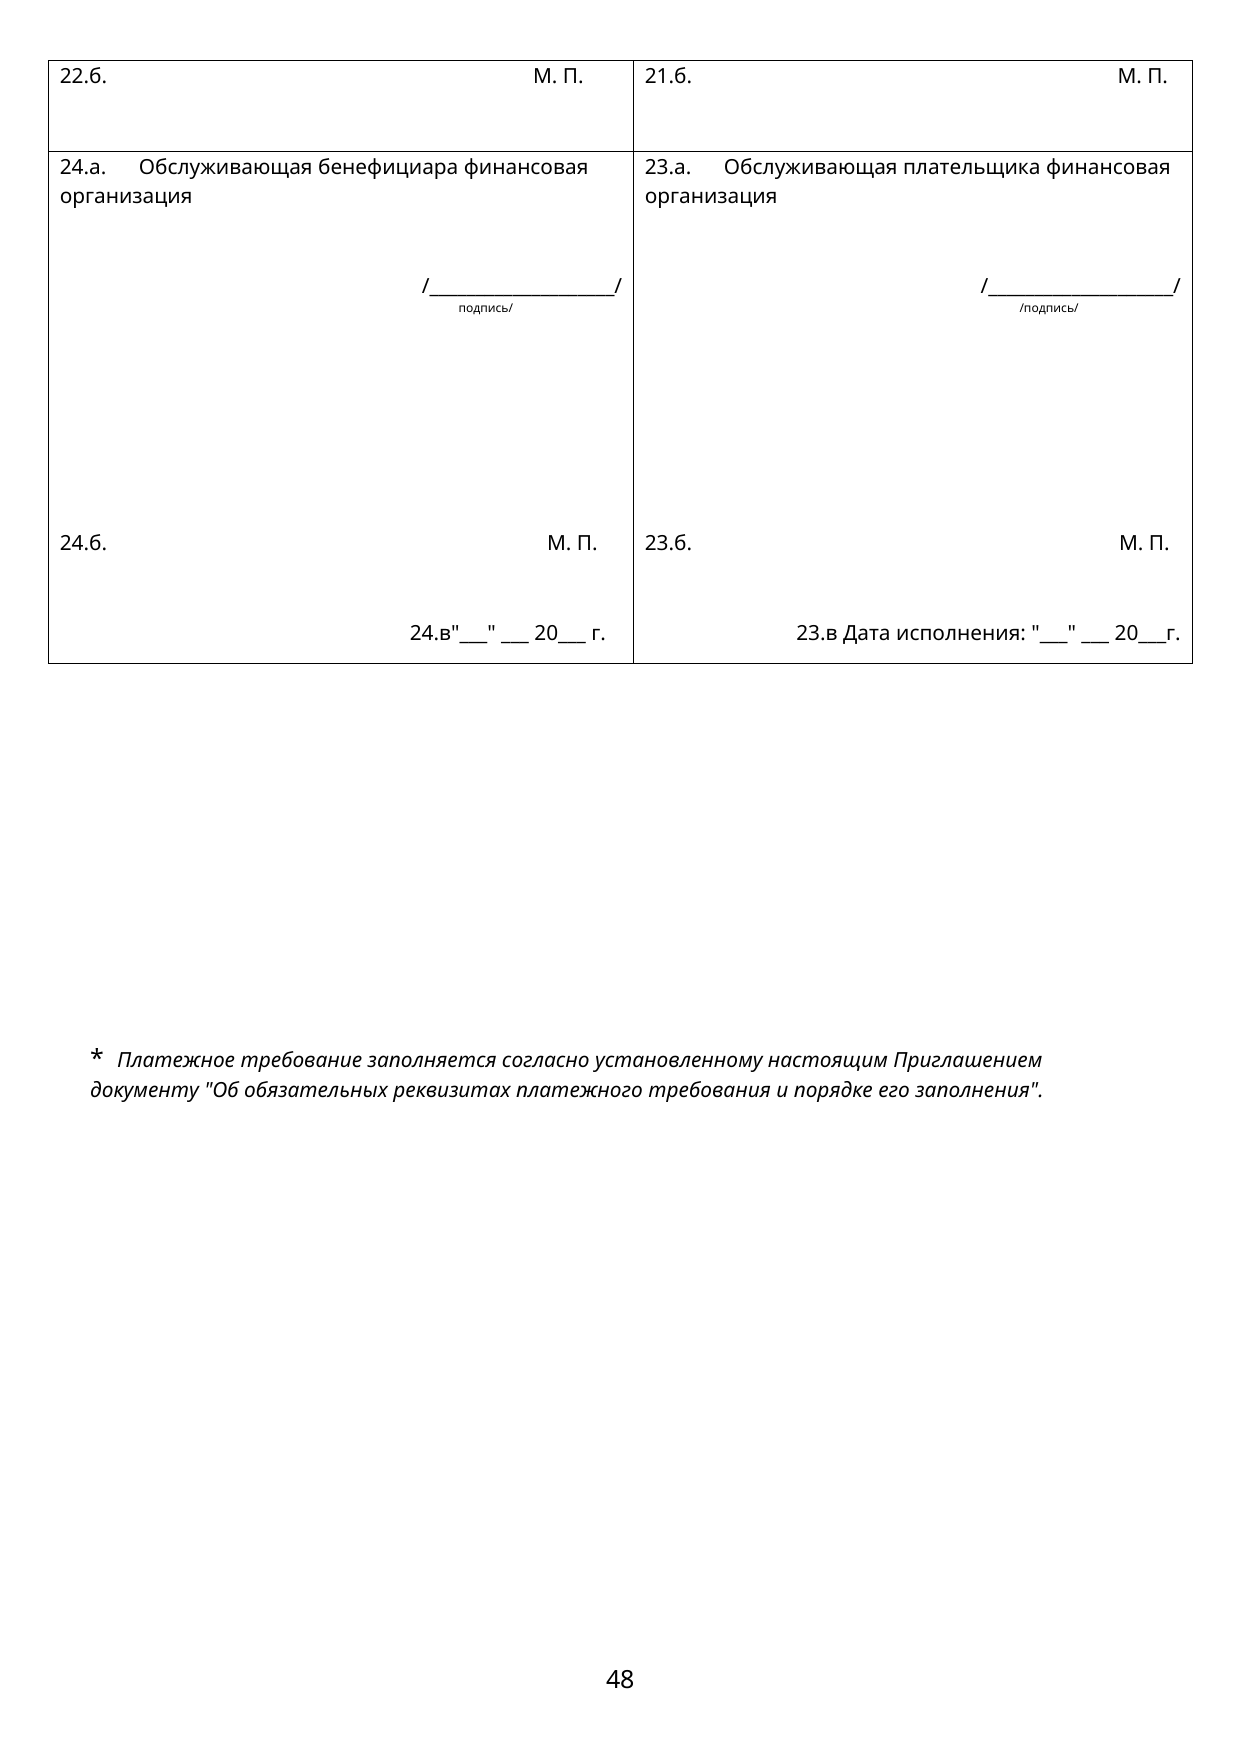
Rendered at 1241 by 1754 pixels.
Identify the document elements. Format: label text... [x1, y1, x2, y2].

table_cell 23.а. Обслуживающая плательщика финансовая организация /____________________/ /подпись/ [634, 152, 1192, 435]
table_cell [634, 61, 1192, 151]
table_cell 24.а. Обслуживающая бенефициара финансовая организация /____________________/ подпись/ [49, 152, 633, 435]
table_cell 24.б. М. П. 24.в"___" ___ 20___ г. [49, 435, 633, 663]
table_cell 23.б. М. П. 23.в Дата исполнения: "___" ___ 20___г. [634, 435, 1192, 663]
text * Платежное требование заполняется согласно установленному настоящим Приглашением документу "Об обязательных реквизитах платежного требования и порядке его заполнения". [90, 1041, 1150, 1103]
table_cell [49, 61, 633, 151]
